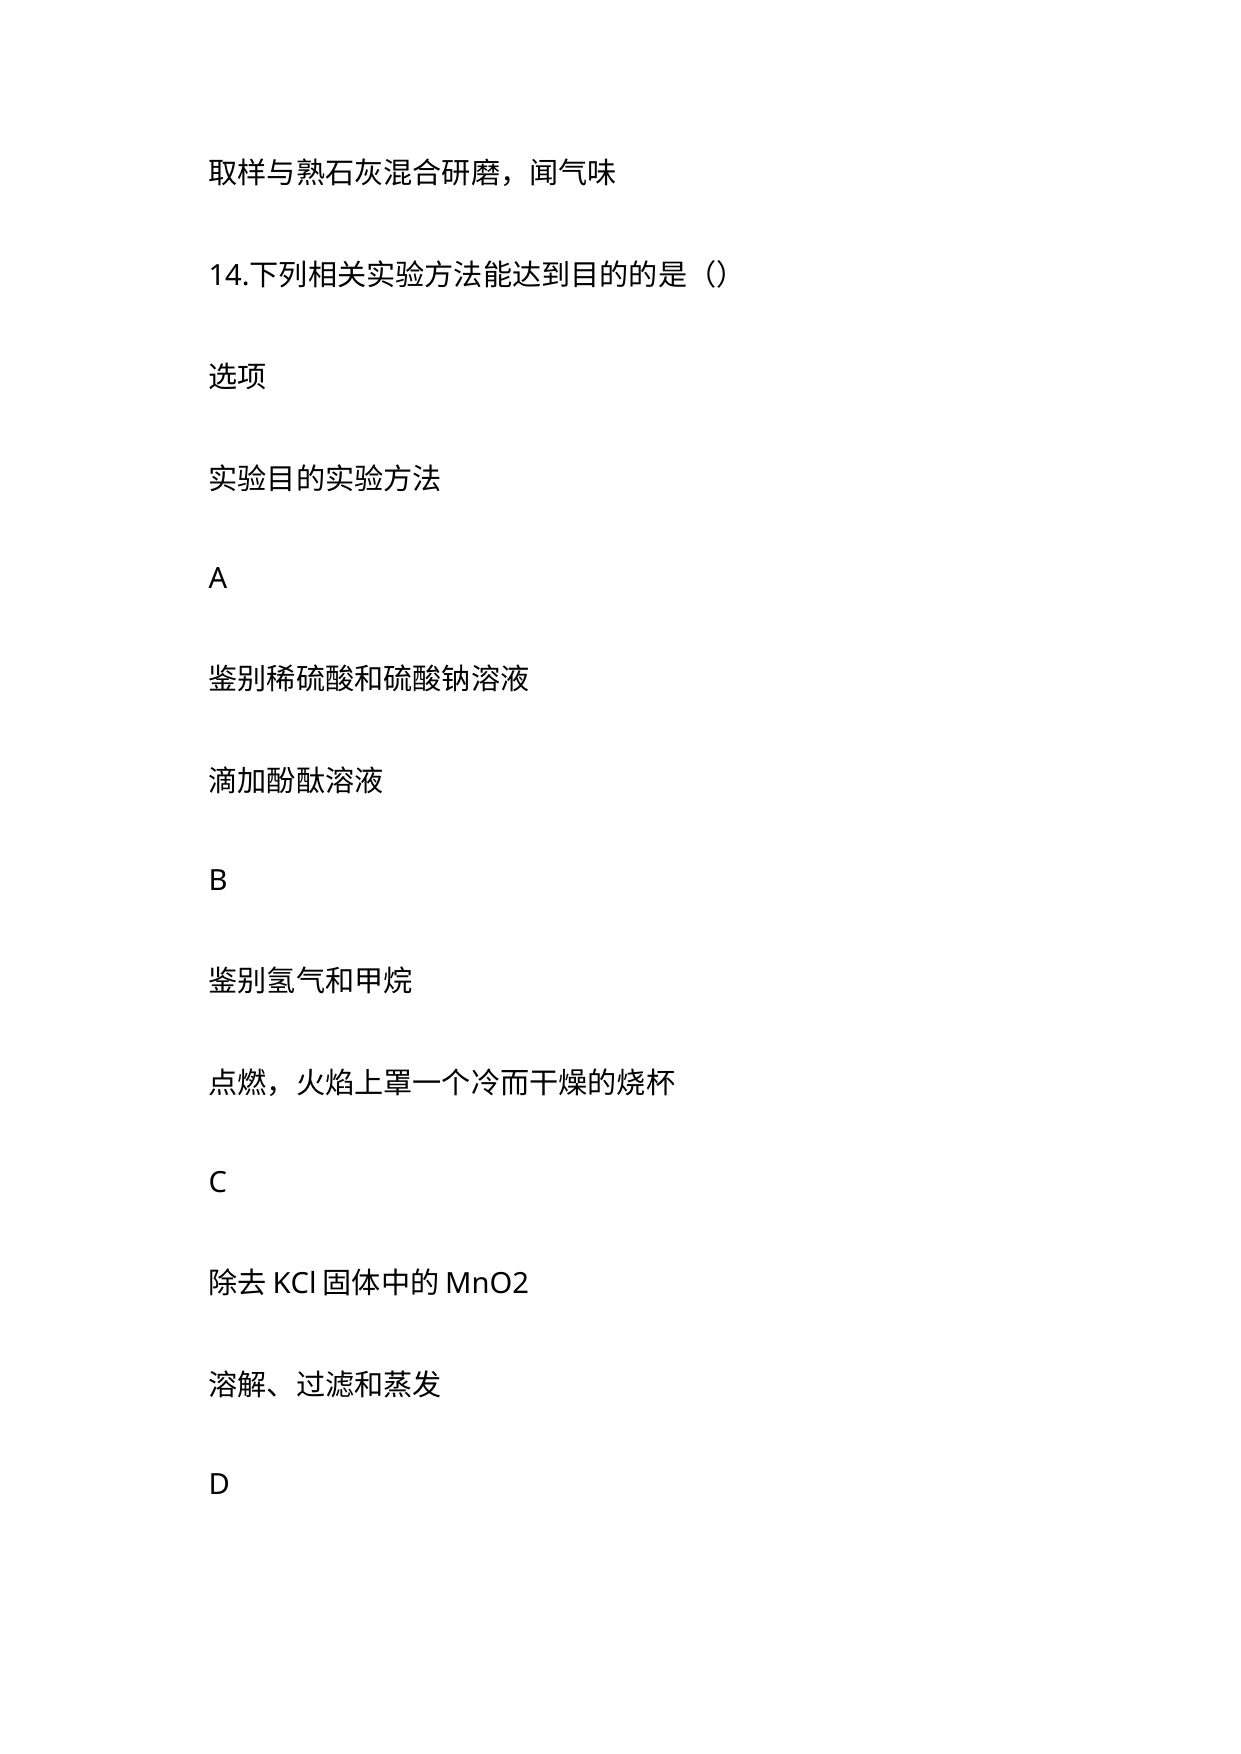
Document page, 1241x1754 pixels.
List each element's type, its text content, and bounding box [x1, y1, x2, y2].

text 溶解、过滤和蒸发 [150, 1362, 1090, 1404]
text 取样与熟石灰混合研磨，闻气味 [150, 150, 1090, 192]
text 点燃，火焰上罩一个冷而干燥的烧杯 [150, 1059, 1090, 1102]
text D [150, 1463, 1090, 1503]
text 除去KCl固体中的MnO2 [150, 1260, 1090, 1302]
text C [150, 1161, 1090, 1201]
text 实验目的实验方法 [150, 456, 1090, 498]
text 选项 [150, 354, 1090, 396]
text 滴加酚酞溶液 [150, 757, 1090, 800]
text A [150, 557, 1090, 597]
text B [150, 859, 1090, 899]
text 鉴别氢气和甲烷 [150, 958, 1090, 1000]
text 鉴别稀硫酸和硫酸钠溶液 [150, 656, 1090, 698]
text 14.下列相关实验方法能达到目的的是（） [150, 252, 1090, 294]
